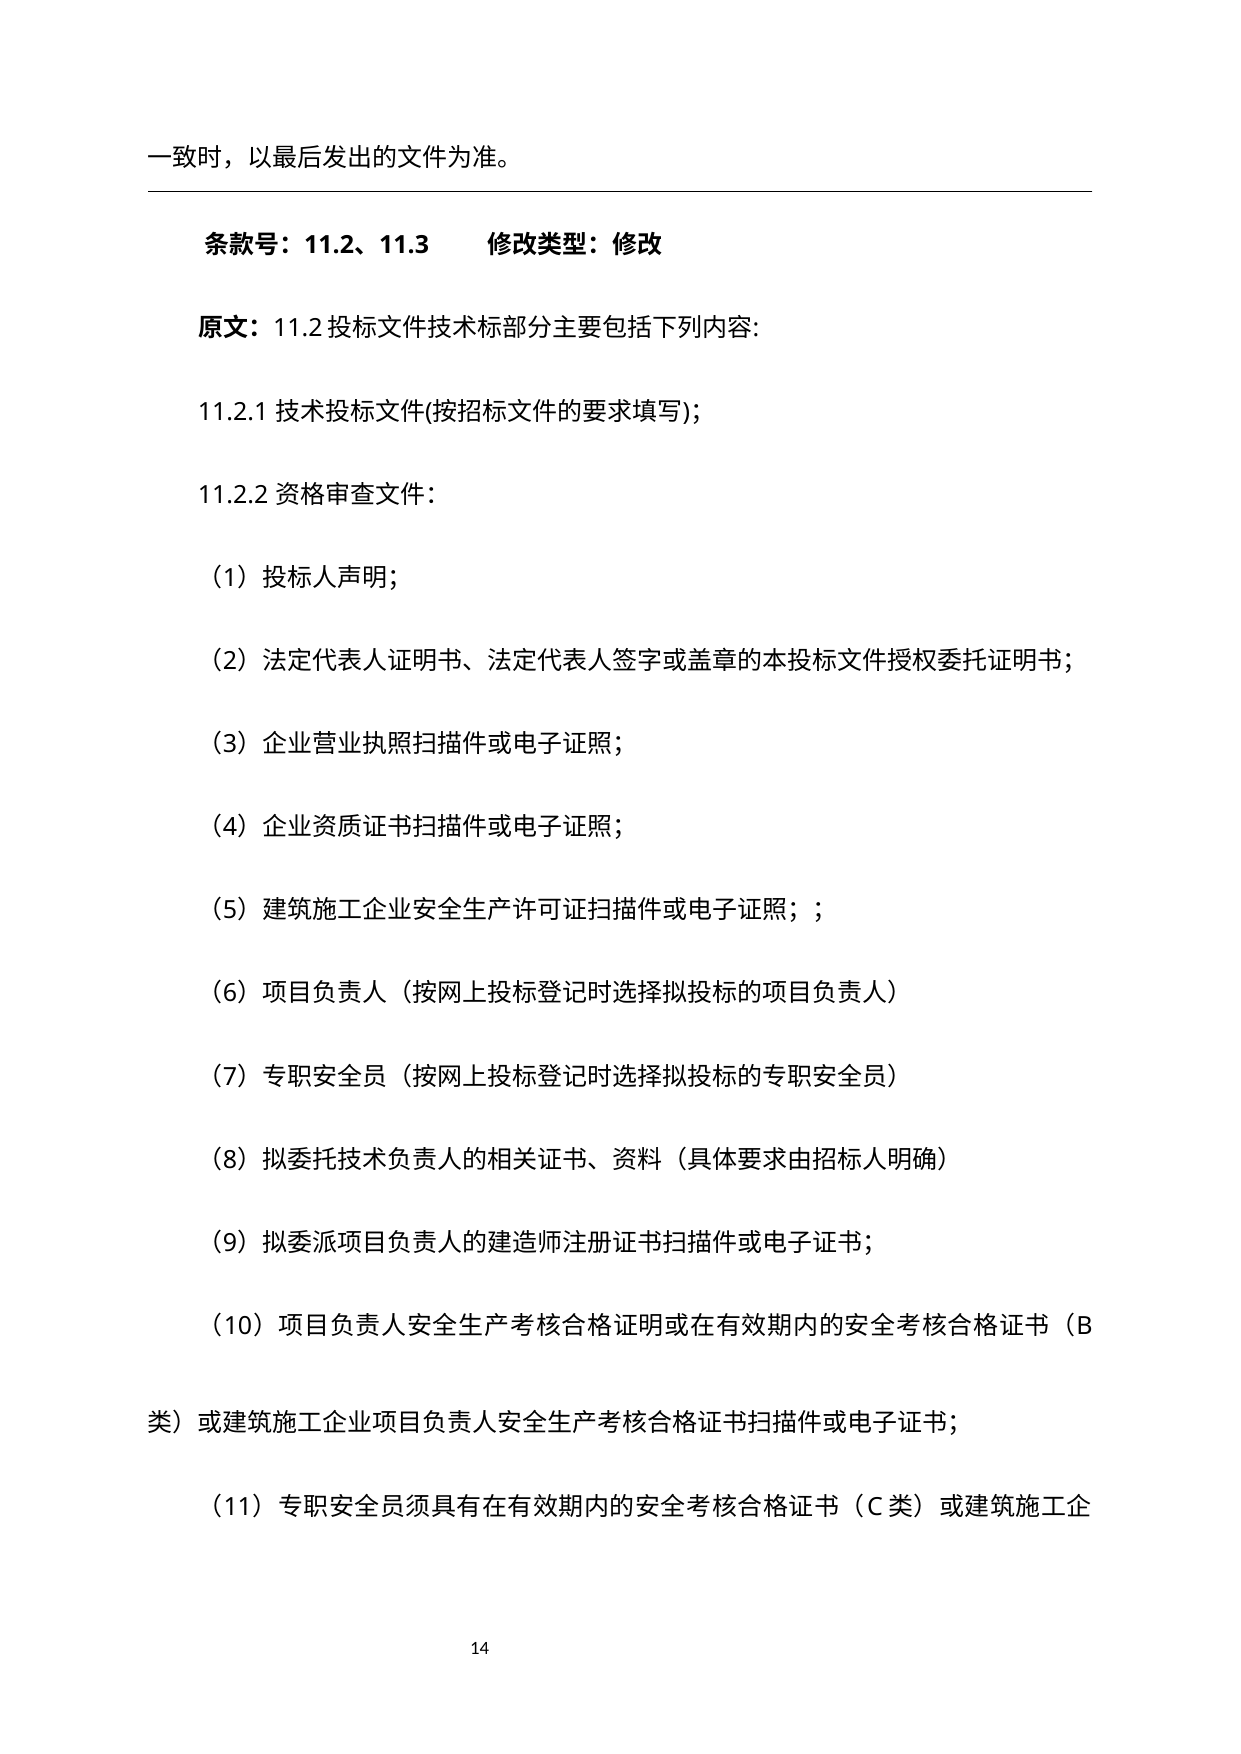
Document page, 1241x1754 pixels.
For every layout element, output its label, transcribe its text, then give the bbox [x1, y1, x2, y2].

text （7）专职安全员（按网上投标登记时选择拟投标的专职安全员） [148, 1042, 1092, 1107]
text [148, 123, 1092, 191]
text （8）拟委托技术负责人的相关证书、资料（具体要求由招标人明确） [148, 1125, 1092, 1190]
text （10）项目负责人安全生产考核合格证明或在有效期内的安全考核合格证书（B类）或建筑施工企业项目负责人安全生产考核合格证书扫描件或电子证书； [148, 1291, 1092, 1453]
text （9）拟委派项目负责人的建造师注册证书扫描件或电子证书； [148, 1208, 1092, 1273]
text （5）建筑施工企业安全生产许可证扫描件或电子证照；； [148, 875, 1092, 940]
text （1）投标人声明； [148, 543, 1092, 608]
text 条款号：11.2、11.3 修改类型：修改 [148, 210, 1092, 275]
text （6）项目负责人（按网上投标登记时选择拟投标的项目负责人） [148, 958, 1092, 1023]
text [148, 1472, 1092, 1537]
text （3）企业营业执照扫描件或电子证照； [148, 709, 1092, 774]
text 原文：11.2投标文件技术标部分主要包括下列内容: [148, 293, 1092, 358]
text （2）法定代表人证明书、法定代表人签字或盖章的本投标文件授权委托证明书； [148, 626, 1092, 691]
text （4）企业资质证书扫描件或电子证照； [148, 792, 1092, 857]
text 11.2.1 技术投标文件(按招标文件的要求填写)； [148, 377, 1092, 442]
text 11.2.2 资格审查文件： [148, 460, 1092, 525]
